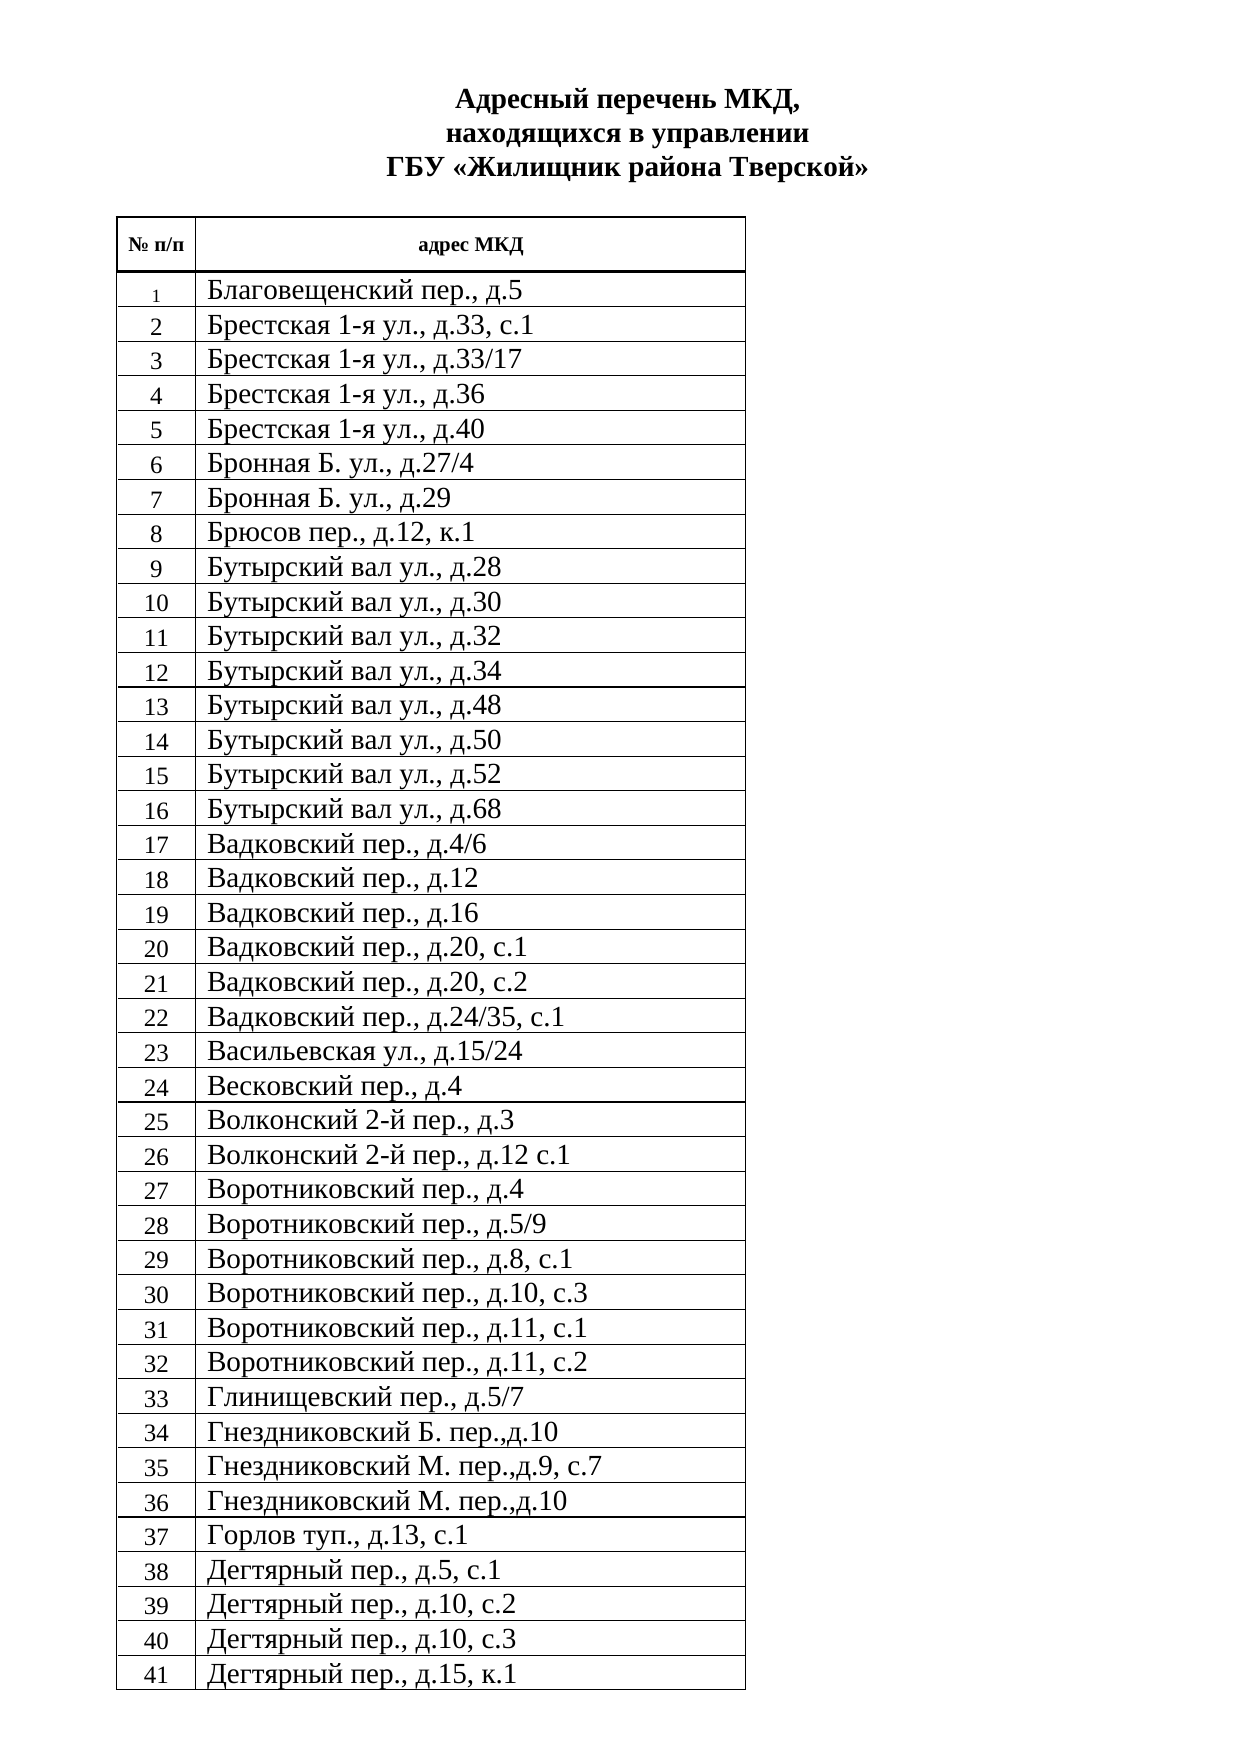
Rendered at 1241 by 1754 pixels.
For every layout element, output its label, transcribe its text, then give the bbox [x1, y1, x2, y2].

table_cell Бронная Б. ул., д.27/4 [196, 445, 745, 479]
table_header № п/п [118, 218, 195, 270]
table_cell Весковский пер., д.4 [196, 1068, 745, 1101]
table_cell 32 [117, 1344, 195, 1378]
table_cell 8 [117, 514, 195, 548]
table_cell Гнездниковский Б. пер.,д.10 [196, 1414, 745, 1447]
table_header адрес МКД [196, 218, 745, 270]
table_cell 36 [117, 1482, 195, 1516]
table_cell Вадковский пер., д.16 [196, 895, 745, 928]
table_cell 14 [117, 721, 195, 756]
table_cell Гнездниковский М. пер.,д.9, с.7 [196, 1448, 745, 1482]
table_cell 23 [117, 1032, 195, 1067]
table_cell 30 [117, 1274, 195, 1309]
table_cell 37 [117, 1516, 195, 1551]
table_cell 38 [117, 1551, 195, 1586]
table_cell 17 [117, 825, 195, 859]
table_cell 20 [117, 929, 195, 963]
table_cell 18 [117, 859, 195, 894]
table_cell 28 [117, 1205, 195, 1240]
table_cell 21 [117, 963, 195, 998]
table_cell Брестская 1-я ул., д.40 [196, 411, 745, 444]
table_cell Бутырский вал ул., д.48 [196, 688, 745, 721]
text находящихся в управлении [118, 115, 1137, 149]
table_cell Бутырский вал ул., д.34 [196, 653, 745, 686]
table_cell Бутырский вал ул., д.30 [196, 584, 745, 617]
table_cell 26 [117, 1136, 195, 1171]
table_cell 27 [117, 1171, 195, 1205]
table_cell 16 [117, 790, 195, 825]
table_cell 6 [117, 444, 195, 479]
table_cell Вадковский пер., д.24/35, с.1 [196, 999, 745, 1032]
table_cell Брестская 1-я ул., д.33/17 [196, 342, 745, 375]
table_cell Благовещенский пер., д.5 [196, 273, 745, 306]
table_cell Воротниковский пер., д.4 [196, 1172, 745, 1205]
table_cell Бронная Б. ул., д.29 [196, 480, 745, 513]
text Адресный перечень МКД, [118, 82, 1137, 115]
table_cell 9 [117, 548, 195, 583]
table_cell Брюсов пер., д.12, к.1 [196, 515, 745, 548]
table_cell Бутырский вал ул., д.52 [196, 757, 745, 790]
table_cell Воротниковский пер., д.10, с.3 [196, 1275, 745, 1309]
text ГБУ «Жилищник района Тверской» [118, 149, 1137, 182]
table_cell 29 [117, 1240, 195, 1274]
table_cell 1 [117, 273, 195, 306]
table_cell 15 [117, 756, 195, 790]
table_cell Бутырский вал ул., д.28 [196, 549, 745, 583]
table_cell 39 [117, 1586, 195, 1620]
table_cell 13 [117, 686, 195, 721]
table_cell Вадковский пер., д.20, с.2 [196, 964, 745, 998]
table_cell Воротниковский пер., д.5/9 [196, 1206, 745, 1240]
table_cell Дегтярный пер., д.15, к.1 [196, 1656, 745, 1689]
table_cell Воротниковский пер., д.8, с.1 [196, 1241, 745, 1274]
table_cell Гнездниковский М. пер.,д.10 [196, 1483, 745, 1516]
table_cell 24 [117, 1067, 195, 1101]
table_cell Бутырский вал ул., д.32 [196, 618, 745, 652]
table_cell 35 [117, 1447, 195, 1482]
table_cell Волконский 2-й пер., д.3 [196, 1103, 745, 1136]
table_cell Дегтярный пер., д.5, с.1 [196, 1552, 745, 1586]
table_cell Дегтярный пер., д.10, с.2 [196, 1587, 745, 1620]
table_cell 33 [117, 1378, 195, 1413]
table_cell Дегтярный пер., д.10, с.3 [196, 1621, 745, 1655]
table_cell 22 [117, 998, 195, 1032]
table_cell 31 [117, 1309, 195, 1343]
table_cell Воротниковский пер., д.11, с.1 [196, 1310, 745, 1343]
table_cell Брестская 1-я ул., д.36 [196, 376, 745, 410]
table_cell 12 [117, 652, 195, 686]
table_cell 4 [117, 375, 195, 410]
table_cell 5 [117, 410, 195, 444]
table_cell 7 [117, 479, 195, 513]
table_cell Глинищевский пер., д.5/7 [196, 1379, 745, 1413]
table_cell 19 [117, 894, 195, 928]
table_cell Вадковский пер., д.4/6 [196, 826, 745, 859]
table_cell 41 [117, 1655, 195, 1689]
table_cell 34 [117, 1413, 195, 1447]
table_cell Бутырский вал ул., д.50 [196, 722, 745, 756]
table_cell 40 [117, 1620, 195, 1655]
table_cell Воротниковский пер., д.11, с.2 [196, 1345, 745, 1378]
table_cell 3 [117, 341, 195, 375]
table_cell Васильевская ул., д.15/24 [196, 1033, 745, 1067]
table_cell Вадковский пер., д.12 [196, 860, 745, 894]
table_cell 2 [117, 306, 195, 341]
table_cell Вадковский пер., д.20, с.1 [196, 930, 745, 963]
table_cell Горлов туп., д.13, с.1 [196, 1518, 745, 1551]
table_cell Брестская 1-я ул., д.33, с.1 [196, 307, 745, 341]
table_cell Бутырский вал ул., д.68 [196, 791, 745, 825]
table_cell 25 [117, 1101, 195, 1136]
table_cell 11 [117, 617, 195, 652]
table_cell 10 [117, 583, 195, 617]
table_cell Волконский 2-й пер., д.12 с.1 [196, 1137, 745, 1171]
